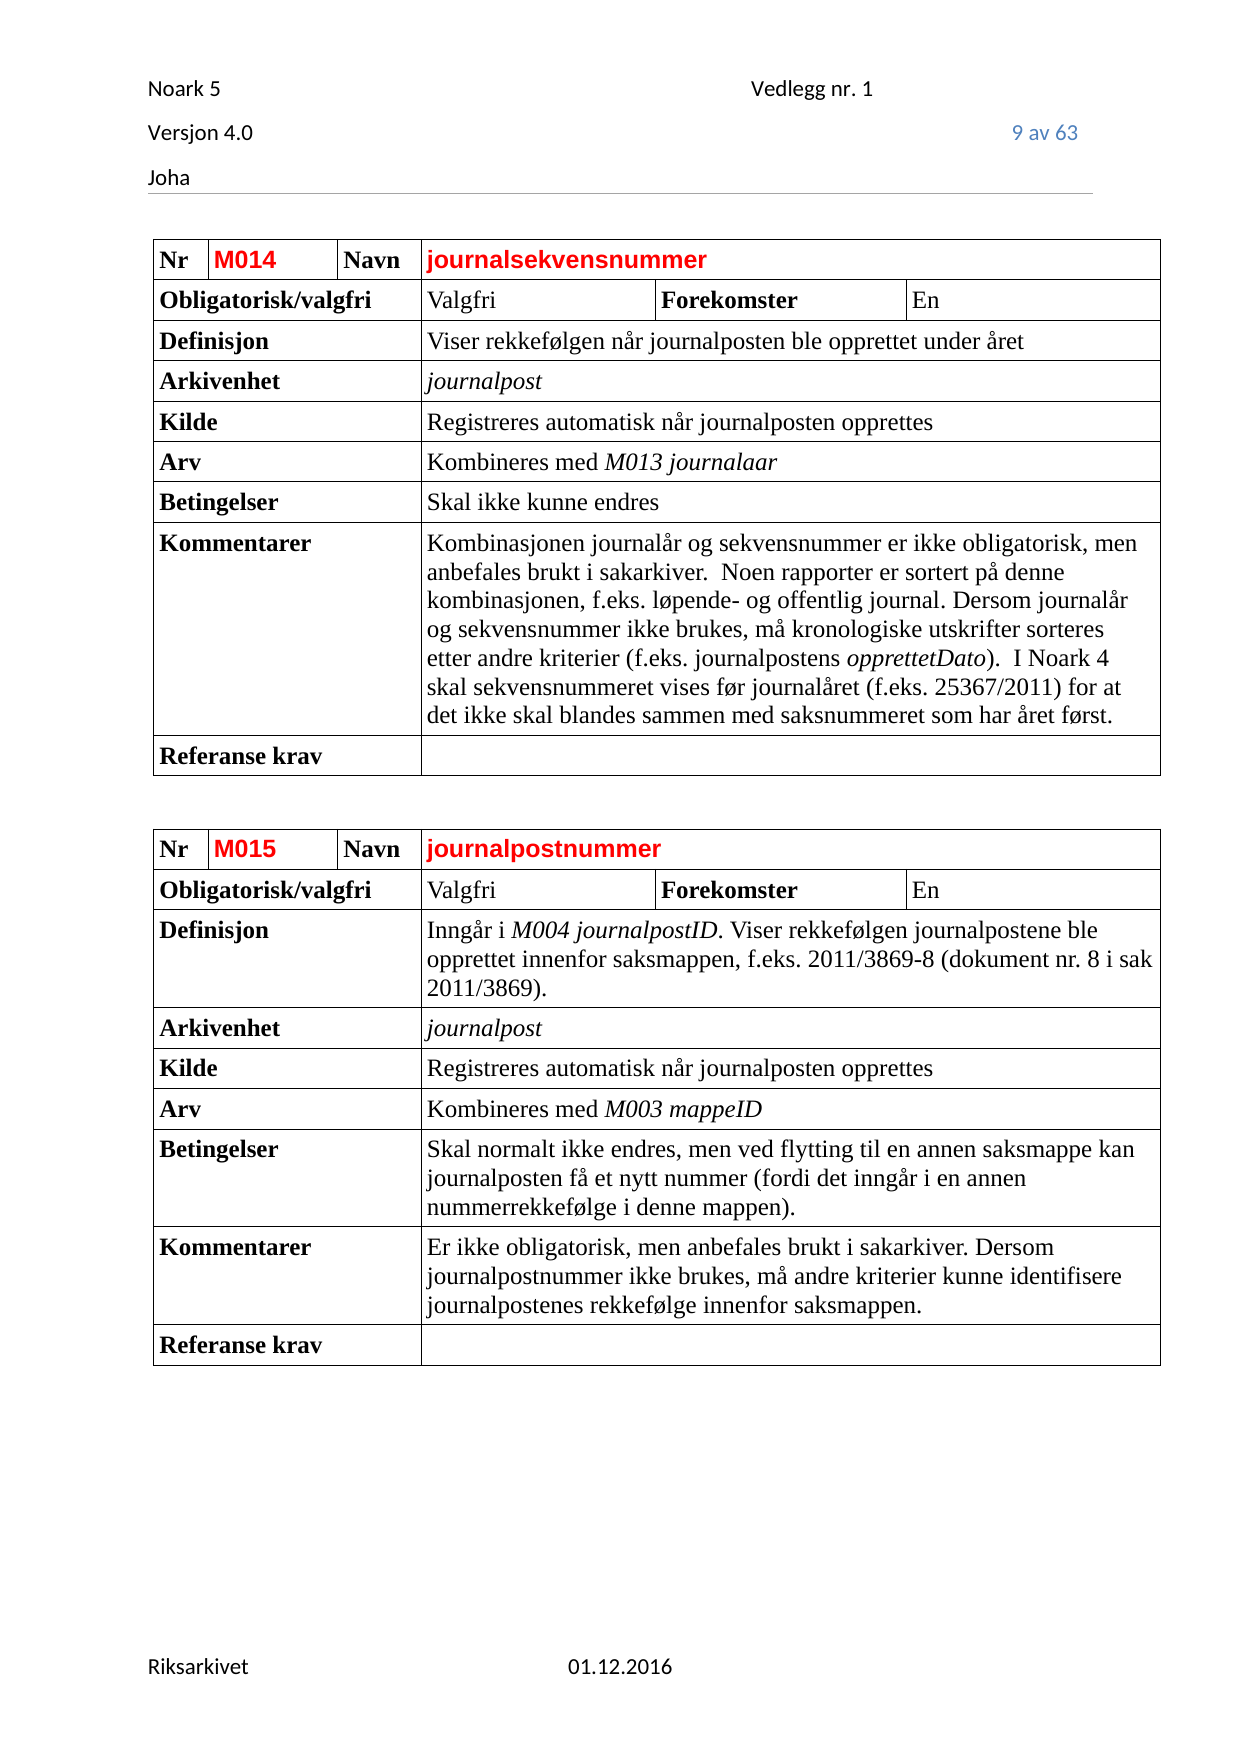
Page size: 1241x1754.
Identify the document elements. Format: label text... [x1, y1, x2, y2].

table_cell Betingelser [154, 482, 421, 522]
table_cell Skal normalt ikke endres, men ved flytting til en annen saksmappe kan journalposten få et nytt nummer (fordi det inngår i en annen nummerrekkefølge i denne mappen). [422, 1130, 1160, 1226]
table_cell Referanse krav [154, 736, 421, 775]
table_cell Registreres automatisk når journalposten opprettes [422, 402, 1160, 441]
table_cell Viser rekkefølgen når journalposten ble opprettet under året [422, 321, 1160, 360]
table_header M014 [209, 240, 337, 279]
table_cell [422, 1325, 1160, 1365]
table_cell journalpost [422, 361, 1160, 401]
table_header M015 [209, 830, 337, 869]
table_cell Referanse krav [154, 1325, 421, 1365]
table_cell Obligatorisk/valgfri [154, 870, 421, 909]
table_header journalpostnummer [422, 830, 1160, 869]
table_cell Kilde [154, 1049, 421, 1088]
table_cell Arv [154, 442, 421, 481]
table_cell Kombinasjonen journalår og sekvensnummer er ikke obligatorisk, men anbefales brukt i sakarkiver. Noen rapporter er sortert på denne kombinasjonen, f.eks. løpende- og offentlig journal. Dersom journalår og sekvensnummer ikke brukes, må kronologiske utskrifter sorteres etter andre kriterier (f.eks. journalpostens opprettetDato). I Noark 4 skal sekvensnummeret vises før journalåret (f.eks. 25367/2011) for at det ikke skal blandes sammen med saksnummeret som har året først. [422, 523, 1160, 735]
table_cell Betingelser [154, 1130, 421, 1226]
table_cell Kilde [154, 402, 421, 441]
table_cell Kommentarer [154, 523, 421, 735]
table_cell Forekomster [656, 870, 906, 909]
table_cell Forekomster [656, 280, 906, 320]
table_cell Definisjon [154, 910, 421, 1007]
table_cell Arkivenhet [154, 1008, 421, 1048]
table_cell Arkivenhet [154, 361, 421, 401]
table_header Navn [338, 240, 421, 279]
table_header Nr [154, 240, 208, 279]
table_cell Registreres automatisk når journalposten opprettes [422, 1049, 1160, 1088]
table_cell En [907, 280, 1160, 320]
table_cell Er ikke obligatorisk, men anbefales brukt i sakarkiver. Dersom journalpostnummer ikke brukes, må andre kriterier kunne identifisere journalpostenes rekkefølge innenfor saksmappen. [422, 1227, 1160, 1324]
table_cell En [907, 870, 1160, 909]
table_cell Obligatorisk/valgfri [154, 280, 421, 320]
table_cell Valgfri [422, 280, 655, 320]
table_header Nr [154, 830, 208, 869]
table_cell [422, 736, 1160, 775]
table_cell Skal ikke kunne endres [422, 482, 1160, 522]
table_cell Inngår i M004 journalpostID. Viser rekkefølgen journalpostene ble opprettet innenfor saksmappen, f.eks. 2011/3869-8 (dokument nr. 8 i sak 2011/3869). [422, 910, 1160, 1007]
table_cell Kommentarer [154, 1227, 421, 1324]
table_cell Kombineres med M013 journalaar [422, 442, 1160, 481]
table_cell Valgfri [422, 870, 655, 909]
table_header Navn [338, 830, 421, 869]
table_cell Arv [154, 1089, 421, 1128]
table_cell Definisjon [154, 321, 421, 360]
table_header journalsekvensnummer [422, 240, 1160, 279]
table_cell Kombineres med M003 mappeID [422, 1089, 1160, 1128]
table_cell journalpost [422, 1008, 1160, 1048]
